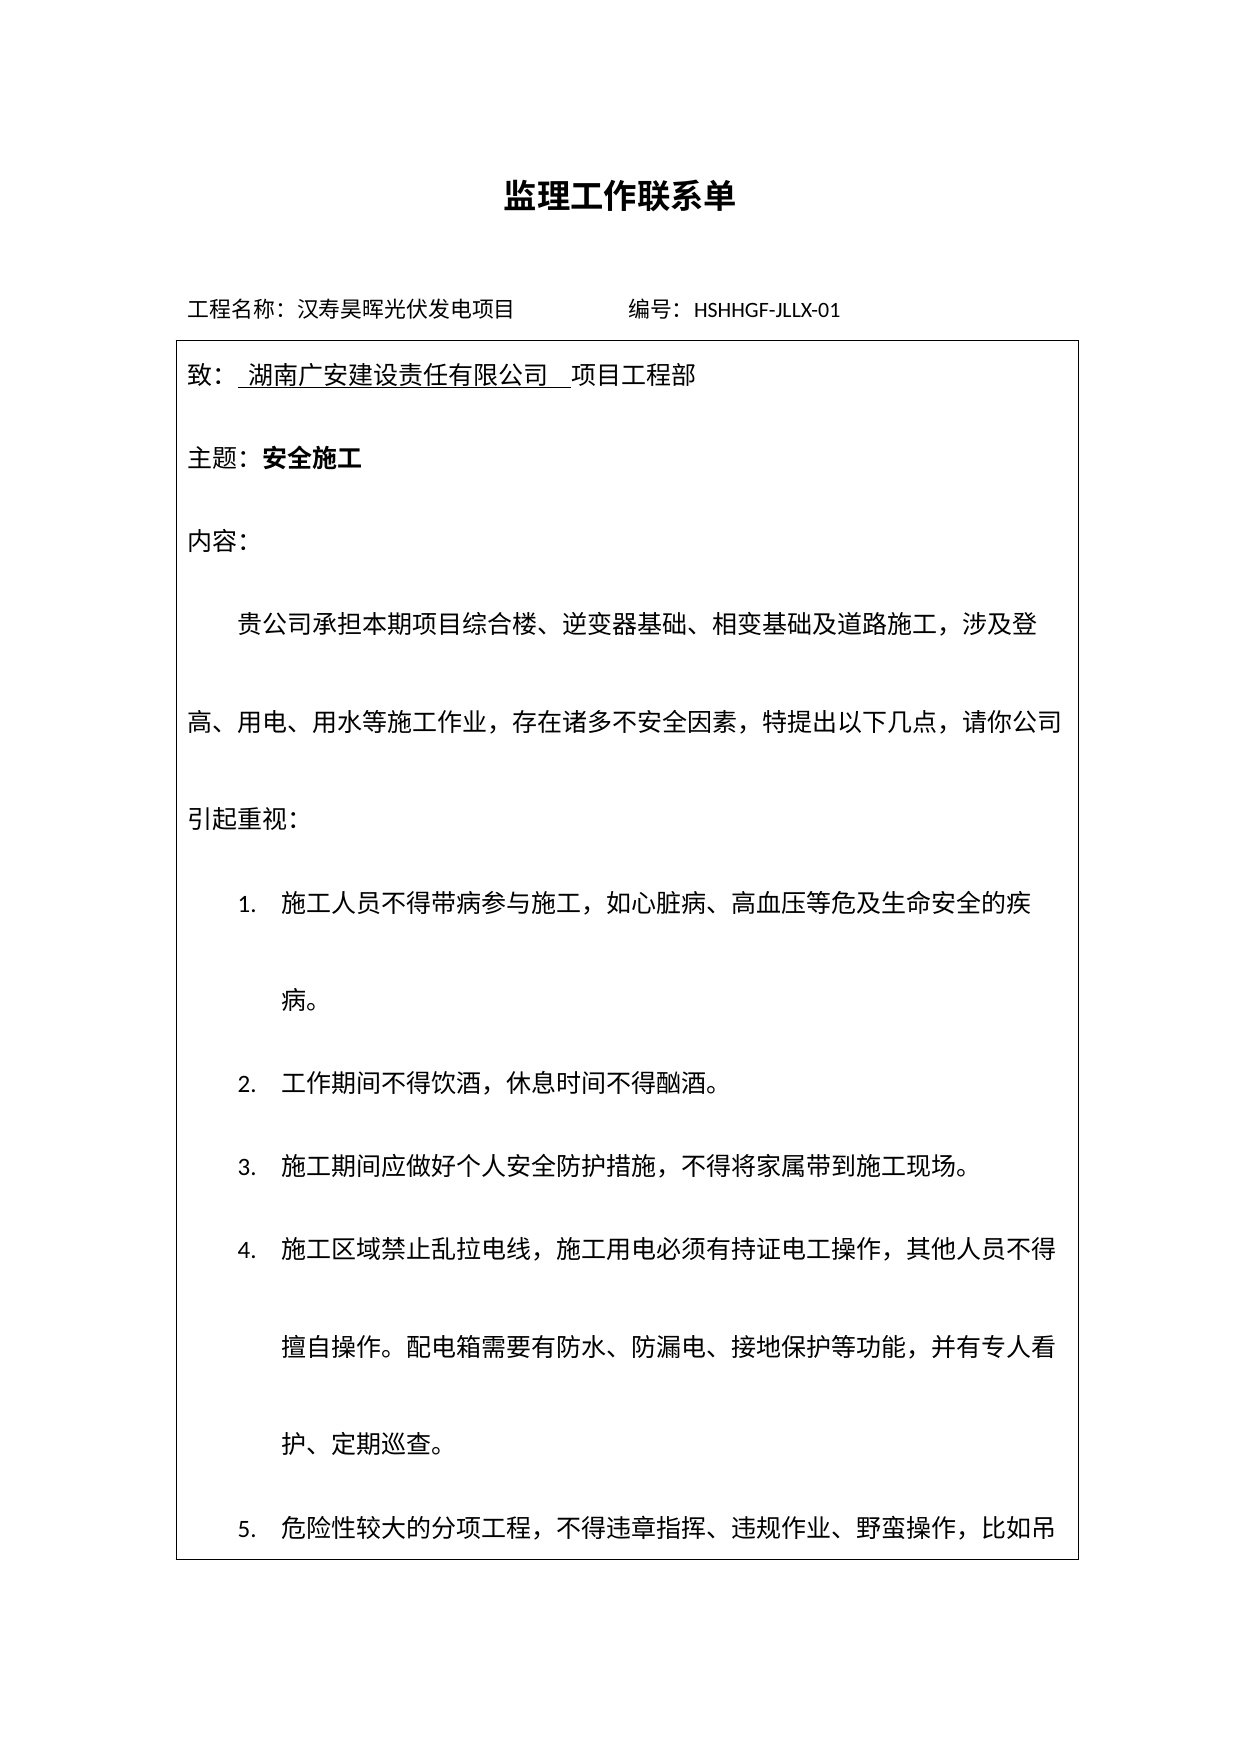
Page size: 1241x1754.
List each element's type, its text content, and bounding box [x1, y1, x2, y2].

text 工程名称：汉寿昊晖光伏发电项目 编号：HSHHGF-JLLX-01 [187, 291, 1053, 324]
text 监理工作联系单 [187, 162, 1053, 227]
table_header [177, 341, 1078, 1559]
